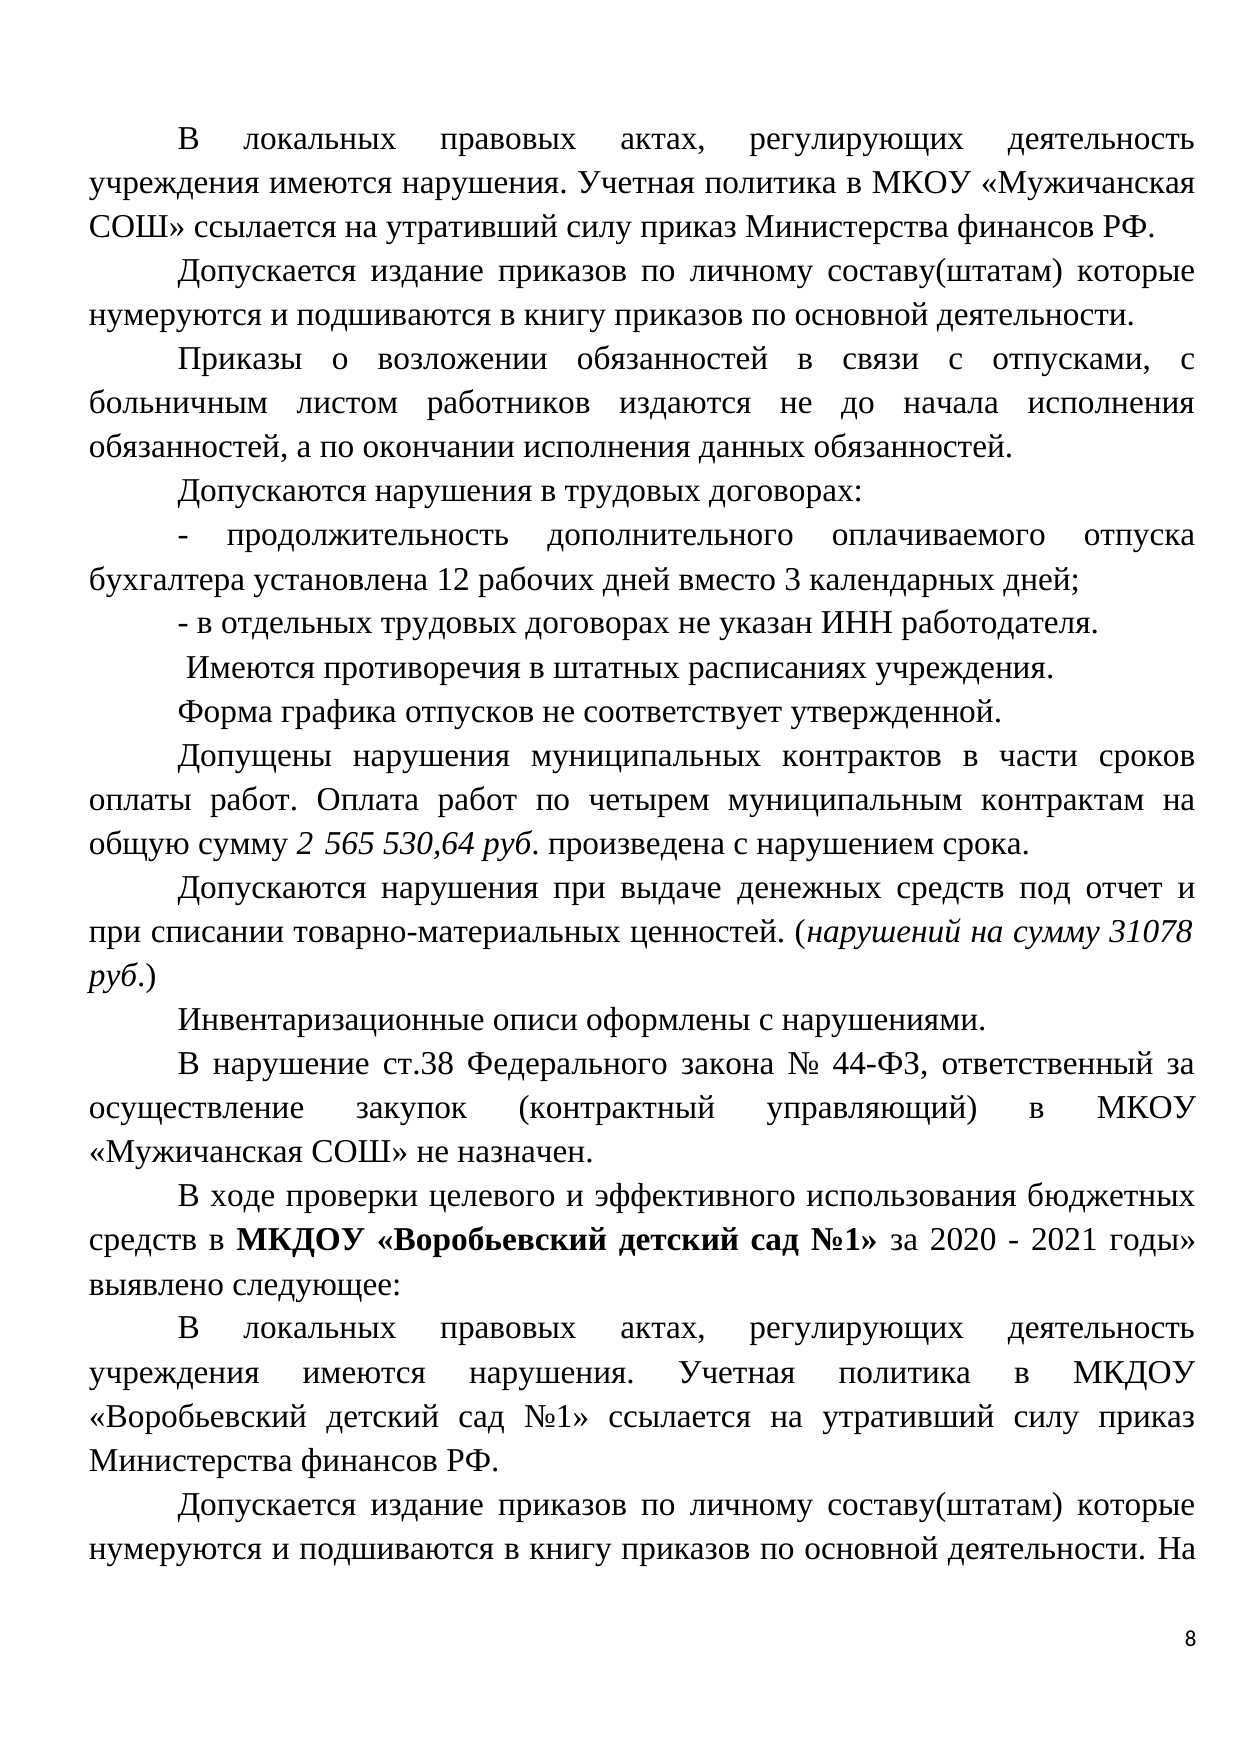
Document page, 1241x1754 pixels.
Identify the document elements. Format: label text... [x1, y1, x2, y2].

text Допускается издание приказов по личному составу(штатам) которые нумеруются и подшиваются в книгу приказов по основной деятельности. [89, 250, 1196, 333]
text Допускаются нарушения в трудовых договорах: [89, 471, 1196, 509]
text Форма графика отпусков не соответствует утвержденной. [89, 691, 1196, 729]
text В локальных правовых актах, регулирующих деятельность учреждения имеются нарушения. Учетная политика в МКДОУ «Воробьевский детский сад №1» ссылается на утративший силу приказ Министерства финансов РФ. [89, 1308, 1196, 1478]
text Имеются противоречия в штатных расписаниях учреждения. [89, 647, 1196, 685]
text Инвентаризационные описи оформлены с нарушениями. [89, 999, 1196, 1038]
text В нарушение ст.38 Федерального закона № 44-ФЗ, ответственный за осуществление закупок (контрактный управляющий) в МКОУ «Мужичанская СОШ» не назначен. [89, 1043, 1196, 1170]
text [89, 1484, 1196, 1566]
text Допускаются нарушения при выдаче денежных средств под отчет и при списании товарно-материальных ценностей. (нарушений на сумму 31078 руб.) [89, 867, 1196, 994]
text Допущены нарушения муниципальных контрактов в части сроков оплаты работ. Оплата работ по четырем муниципальным контрактам на общую сумму 2 565 530,64 руб. произведена с нарушением срока. [89, 735, 1196, 861]
text В локальных правовых актах, регулирующих деятельность учреждения имеются нарушения. Учетная политика в МКОУ «Мужичанская СОШ» ссылается на утративший силу приказ Министерства финансов РФ. [89, 118, 1196, 244]
text Приказы о возложении обязанностей в связи с отпусками, с больничным листом работников издаются не до начала исполнения обязанностей, а по окончании исполнения данных обязанностей. [89, 338, 1196, 465]
text - в отдельных трудовых договорах не указан ИНН работодателя. [89, 603, 1196, 641]
text В ходе проверки целевого и эффективного использования бюджетных средств в МКДОУ «Воробьевский детский сад №1» за 2020 - 2021 годы» выявлено следующее: [89, 1176, 1196, 1302]
text - продолжительность дополнительного оплачиваемого отпуска бухгалтера установлена 12 рабочих дней вместо 3 календарных дней; [89, 515, 1196, 597]
